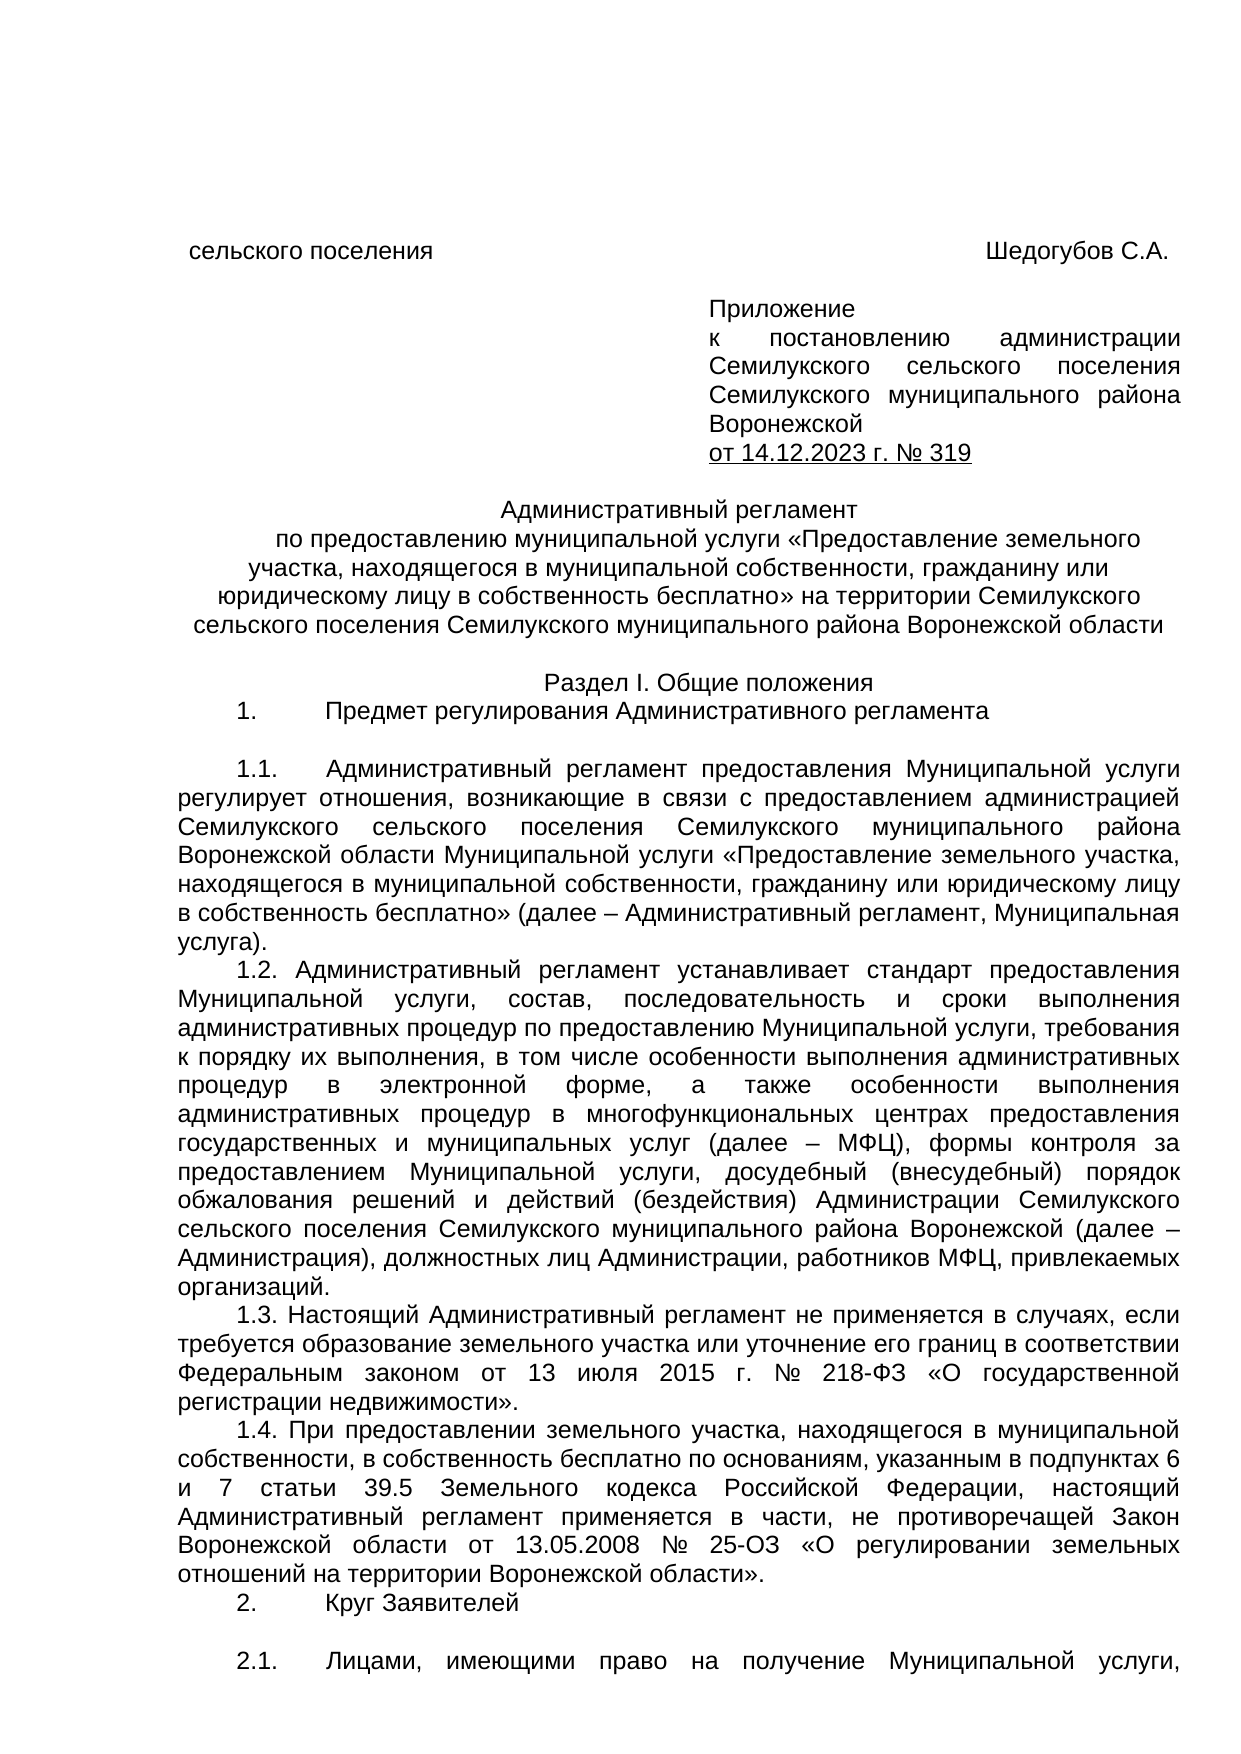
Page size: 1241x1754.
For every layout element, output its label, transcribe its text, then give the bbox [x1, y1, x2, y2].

text от 14.12.2023 г. № 319 [177, 437, 1181, 466]
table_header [177, 236, 676, 294]
table_header Шедогубов С.А. [676, 236, 1181, 294]
list 1.4. При предоставлении земельного участка, находящегося в муниципальной собственности, в собственность бесплатно по основаниям, указанным в подпунктах 6 и 7 статьи 39.5 Земельного кодекса Российской Федерации, настоящий Административный регламент применяется в части, не противоречащей Закон Воронежской области от 13.05.2008 № 25-ОЗ «О регулировании земельных отношений на территории Воронежской области». [177, 1415, 1181, 1588]
list 1.2. Административный регламент устанавливает стандарт предоставления Муниципальной услуги, состав, последовательность и сроки выполнения административных процедур по предоставлению Муниципальной услуги, требования к порядку их выполнения, в том числе особенности выполнения административных процедур в электронной форме, а также особенности выполнения административных процедур в многофункциональных центрах предоставления государственных и муниципальных услуг (далее – МФЦ), формы контроля за предоставлением Муниципальной услуги, досудебный (внесудебный) порядок обжалования решений и действий (бездействия) Администрации Семилукского сельского поселения Семилукского муниципального района Воронежской (далее – Администрация), должностных лиц Администрации, работников МФЦ, привлекаемых организаций. [177, 955, 1181, 1300]
text по предоставлению муниципальной услуги «Предоставление земельного участка, находящегося в муниципальной собственности, гражданину или юридическому лицу в собственность бесплатно» на территории Семилукского сельского поселения Семилукского муниципального района Воронежской области [177, 524, 1181, 639]
text Административный регламент [177, 495, 1181, 524]
list 1.3. Настоящий Административный регламент не применяется в случаях, если требуется образование земельного участка или уточнение его границ в соответствии Федеральным законом от 13 июля 2015 г. № 218-ФЗ «О государственной регистрации недвижимости». [177, 1300, 1181, 1415]
text к постановлению администрации Семилукского сельского поселения Семилукского муниципального района Воронежской [709, 322, 1181, 437]
text Приложение [177, 294, 1181, 322]
list Предмет регулирования Административного регламента [177, 696, 1181, 725]
list Круг Заявителей [177, 1588, 1181, 1617]
list Административный регламент предоставления Муниципальной услуги регулирует отношения, возникающие в связи с предоставлением администрацией Семилукского сельского поселения Семилукского муниципального района Воронежской области Муниципальной услуги «Предоставление земельного участка, находящегося в муниципальной собственности, гражданину или юридическому лицу в собственность бесплатно» (далее – Административный регламент, Муниципальная услуга). [177, 754, 1181, 955]
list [177, 1646, 1181, 1674]
text Раздел I. Общие положения [177, 667, 1181, 696]
